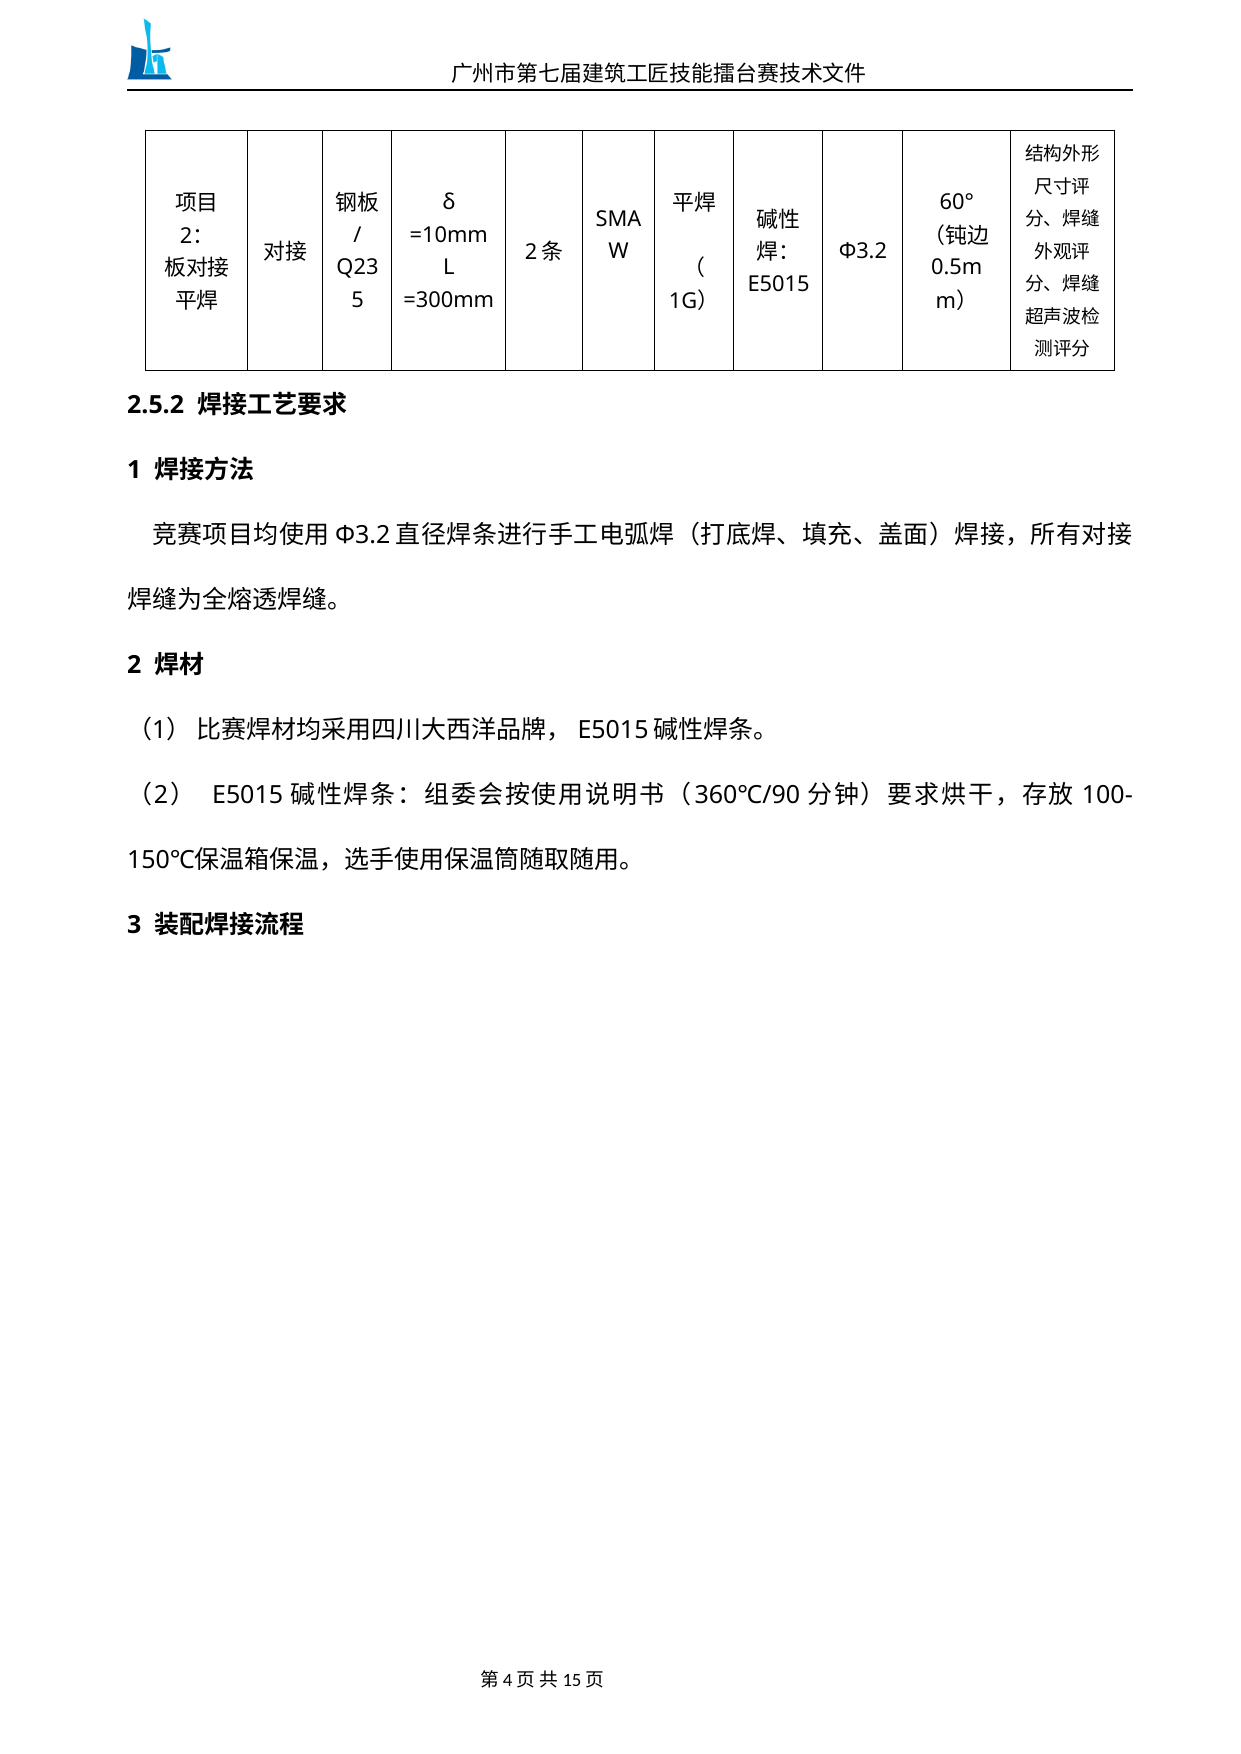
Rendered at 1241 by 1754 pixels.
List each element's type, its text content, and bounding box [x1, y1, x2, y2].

table_cell 对接 [248, 131, 322, 369]
table_cell 项目2： 板对接 平焊 [146, 131, 247, 369]
text 竞赛项目均使用Φ3.2直径焊条进行手工电弧焊（打底焊、填充、盖面）焊接，所有对接焊缝为全熔透焊缝。 [127, 501, 1133, 631]
table_cell 平焊 （1G） [655, 131, 733, 369]
text （1） 比赛焊材均采用四川大西洋品牌， E5015碱性焊条。 [127, 696, 1133, 761]
picture [126, 17, 173, 81]
table_cell δ=10mm L=300mm [392, 131, 505, 369]
table_cell SMAW [583, 131, 654, 369]
text 1 焊接方法 [127, 436, 1133, 501]
text 2.5.2 焊接工艺要求 [127, 371, 1133, 436]
table_cell Φ3.2 [823, 131, 902, 369]
text 2 焊材 [127, 631, 1133, 696]
table_cell 60° （钝边0.5mm） [903, 131, 1010, 369]
table_cell 钢板 / Q235 [323, 131, 391, 369]
table_cell 碱性焊：E5015 [734, 131, 822, 369]
text 3 装配焊接流程 [127, 891, 1133, 956]
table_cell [1011, 131, 1114, 369]
table_cell 2条 [506, 131, 582, 369]
text （2） E5015碱性焊条：组委会按使用说明书（360℃/90分钟）要求烘干，存放100-150℃保温箱保温，选手使用保温筒随取随用。 [127, 761, 1133, 891]
